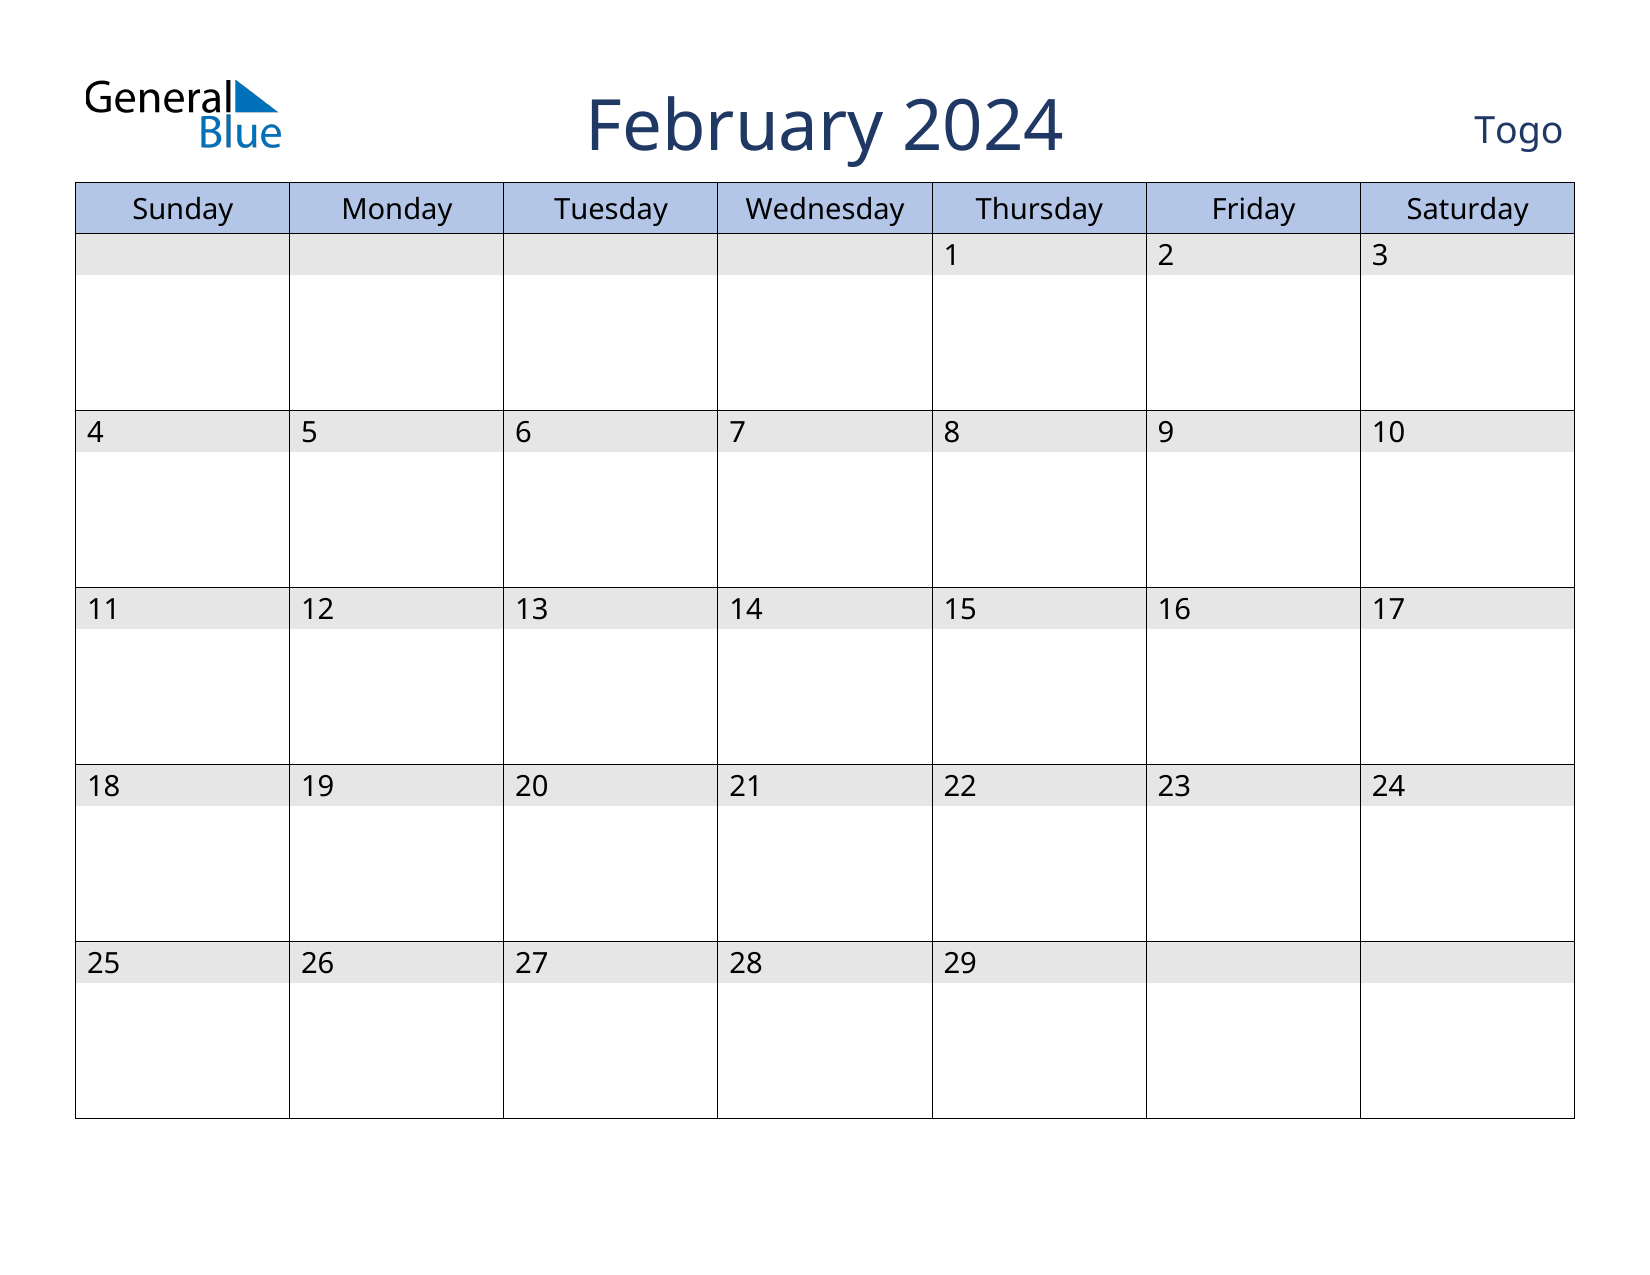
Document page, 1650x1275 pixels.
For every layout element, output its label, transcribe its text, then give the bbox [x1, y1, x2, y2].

table_cell [1147, 806, 1360, 941]
table_cell 15 [933, 588, 1146, 629]
table_cell [290, 452, 503, 587]
table_cell 1 [933, 234, 1146, 275]
table_cell 11 [76, 588, 289, 629]
table_cell 6 [504, 411, 717, 452]
table_cell [76, 806, 289, 941]
table_cell 16 [1147, 588, 1360, 629]
table_cell 28 [718, 942, 932, 983]
table_header [76, 75, 503, 182]
table_cell Saturday [1361, 183, 1574, 233]
table_cell 29 [933, 942, 1146, 983]
table_header Togo [1146, 75, 1574, 182]
table_cell Sunday [76, 183, 289, 233]
table_cell [1147, 942, 1360, 983]
table_cell [933, 629, 1146, 764]
table_cell [290, 275, 503, 410]
table_cell 17 [1361, 588, 1574, 629]
table_cell [1361, 452, 1574, 587]
table_cell [933, 983, 1146, 1118]
table_cell [1361, 629, 1574, 764]
table_cell [76, 629, 289, 764]
table_cell [504, 629, 717, 764]
table_cell 25 [76, 942, 289, 983]
table_cell 7 [718, 411, 932, 452]
table_cell 14 [718, 588, 932, 629]
table_cell [290, 983, 503, 1118]
table_cell [718, 275, 932, 410]
table_cell Friday [1147, 183, 1360, 233]
table_cell [76, 234, 289, 275]
table_cell 18 [76, 765, 289, 806]
table_cell [1147, 275, 1360, 410]
table_cell [718, 806, 932, 941]
table_cell Monday [290, 183, 503, 233]
table_cell [1147, 452, 1360, 587]
table_cell Wednesday [718, 183, 932, 233]
table_cell 24 [1361, 765, 1574, 806]
table_cell [718, 629, 932, 764]
picture [86, 80, 281, 148]
table_cell [718, 983, 932, 1118]
table_cell [504, 234, 717, 275]
table_cell 12 [290, 588, 503, 629]
table_cell 4 [76, 411, 289, 452]
table_cell [290, 806, 503, 941]
table_cell 3 [1361, 234, 1574, 275]
table_header February 2024 [504, 75, 1146, 182]
table_cell [504, 806, 717, 941]
table_cell [504, 452, 717, 587]
table_cell 20 [504, 765, 717, 806]
table_cell 5 [290, 411, 503, 452]
table_cell 22 [933, 765, 1146, 806]
table_cell [76, 452, 289, 587]
table_cell 19 [290, 765, 503, 806]
table_cell 21 [718, 765, 932, 806]
table_cell 23 [1147, 765, 1360, 806]
table_cell [933, 275, 1146, 410]
table_cell [1361, 983, 1574, 1118]
table_cell [933, 806, 1146, 941]
table_cell [933, 452, 1146, 587]
table_cell [1361, 275, 1574, 410]
table_cell [504, 983, 717, 1118]
table_cell 13 [504, 588, 717, 629]
table_cell 27 [504, 942, 717, 983]
table_cell [76, 275, 289, 410]
table_cell [504, 275, 717, 410]
table_cell [1147, 983, 1360, 1118]
table_cell [1361, 806, 1574, 941]
table_cell [718, 234, 932, 275]
table_cell [718, 452, 932, 587]
table_cell [76, 983, 289, 1118]
table_cell 10 [1361, 411, 1574, 452]
table_cell Tuesday [504, 183, 717, 233]
table_cell 9 [1147, 411, 1360, 452]
table_cell 2 [1147, 234, 1360, 275]
table_cell 8 [933, 411, 1146, 452]
table_cell Thursday [933, 183, 1146, 233]
table_cell [1147, 629, 1360, 764]
table_cell [290, 234, 503, 275]
table_cell 26 [290, 942, 503, 983]
table_cell [1361, 942, 1574, 983]
table_cell [290, 629, 503, 764]
